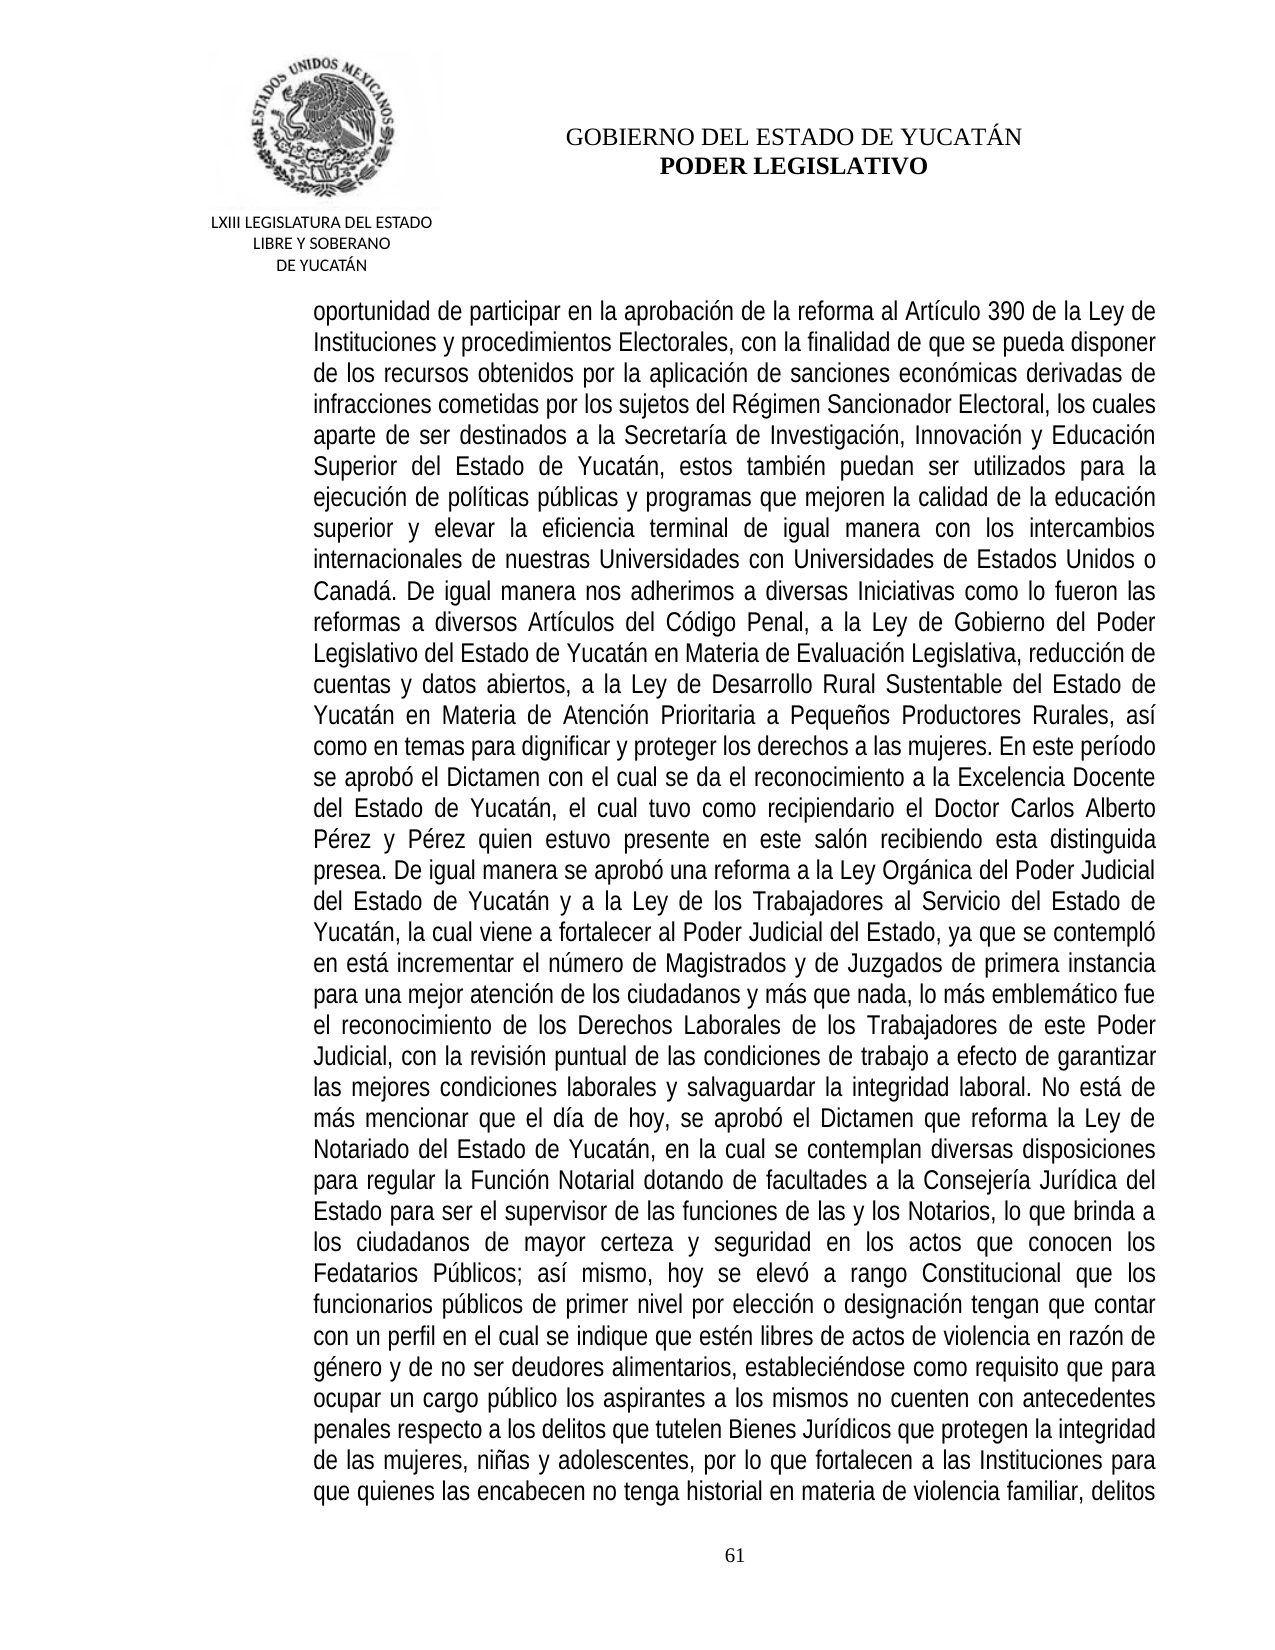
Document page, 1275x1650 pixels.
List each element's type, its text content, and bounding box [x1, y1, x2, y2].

picture [206, 50, 443, 211]
